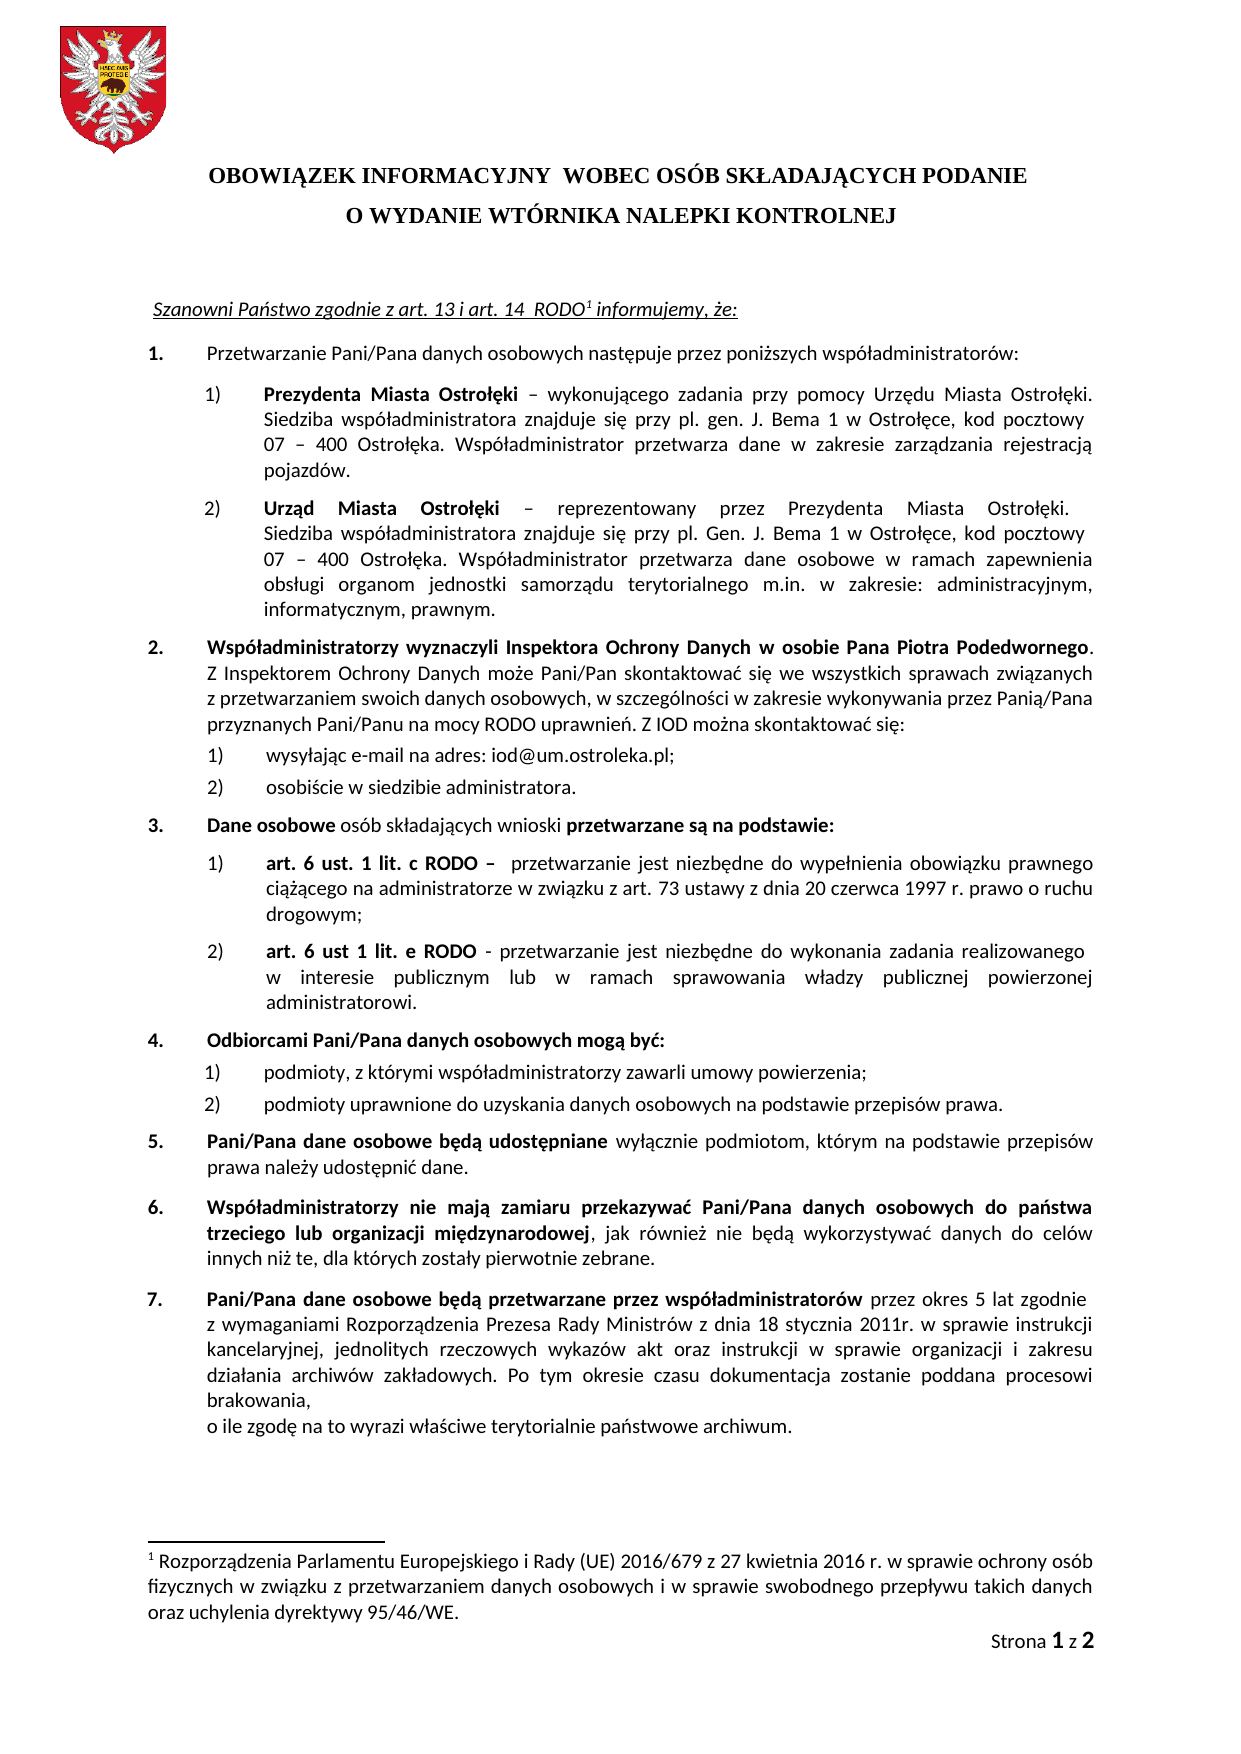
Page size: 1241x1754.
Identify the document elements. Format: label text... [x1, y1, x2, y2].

list osobiście w siedzibie administratora. [207, 774, 1094, 799]
list Pani/Pana dane osobowe będą przetwarzane przez współadministratorów przez okres 5 lat zgodnie z wymaganiami Rozporządzenia Prezesa Rady Ministrów z dnia 18 stycznia 2011r. w sprawie instrukcji kancelaryjnej, jednolitych rzeczowych wykazów akt oraz instrukcji w sprawie organizacji i zakresu działania archiwów zakładowych. Po tym okresie czasu dokumentacja zostanie poddana procesowi brakowania, o ile zgodę na to wyrazi właściwe terytorialnie państwowe archiwum. [147, 1286, 1094, 1438]
list podmioty uprawnione do uzyskania danych osobowych na podstawie przepisów prawa. [204, 1091, 1094, 1116]
list Prezydenta Miasta Ostrołęki – wykonującego zadania przy pomocy Urzędu Miasta Ostrołęki. Siedziba współadministratora znajduje się przy pl. gen. J. Bema 1 w Ostrołęce, kod pocztowy 07 – 400 Ostrołęka. Współadministrator przetwarza dane w zakresie zarządzania rejestracją pojazdów. [204, 381, 1094, 482]
list wysyłając e-mail na adres: iod@um.ostroleka.pl; [207, 742, 1094, 768]
list Urząd Miasta Ostrołęki – reprezentowany przez Prezydenta Miasta Ostrołęki. Siedziba współadministratora znajduje się przy pl. Gen. J. Bema 1 w Ostrołęce, kod pocztowy 07 – 400 Ostrołęka. Współadministrator przetwarza dane osobowe w ramach zapewnienia obsługi organom jednostki samorządu terytorialnego m.in. w zakresie: administracyjnym, informatycznym, prawnym. [204, 495, 1094, 622]
list Odbiorcami Pani/Pana danych osobowych mogą być: [148, 1027, 1094, 1053]
picture [60, 26, 167, 154]
list Pani/Pana dane osobowe będą udostępniane wyłącznie podmiotom, którym na podstawie przepisów prawa należy udostępnić dane. [148, 1129, 1094, 1179]
list podmioty, z którymi współadministratorzy zawarli umowy powierzenia; [204, 1059, 1094, 1084]
list art. 6 ust 1 lit. e RODO - przetwarzanie jest niezbędne do wykonania zadania realizowanego w interesie publicznym lub w ramach sprawowania władzy publicznej powierzonej administratorowi. [207, 939, 1094, 1015]
list Współadministratorzy nie mają zamiaru przekazywać Pani/Pana danych osobowych do państwa trzeciego lub organizacji międzynarodowej, jak również nie będą wykorzystywać danych do celów innych niż te, dla których zostały pierwotnie zebrane. [148, 1194, 1094, 1271]
list Dane osobowe osób składających wnioski przetwarzane są na podstawie: [148, 812, 1094, 837]
text Szanowni Państwo zgodnie z art. 13 i art. 14 RODO informujemy, że: [148, 296, 1094, 322]
list Przetwarzanie Pani/Pana danych osobowych następuje przez poniższych współadministratorów: [148, 341, 1094, 366]
text OBOWIĄZEK INFORMACYJNY WOBEC OSÓB SKŁADAJĄCYCH PODANIE O WYDANIE WTÓRNIKA NALEPKI KONTROLNEJ [148, 162, 1094, 266]
list art. 6 ust. 1 lit. c RODO – przetwarzanie jest niezbędne do wypełnienia obowiązku prawnego ciążącego na administratorze w związku z art. 73 ustawy z dnia 20 czerwca 1997 r. prawo o ruchu drogowym; [207, 850, 1094, 926]
list Współadministratorzy wyznaczyli Inspektora Ochrony Danych w osobie Pana Piotra Podedwornego. Z Inspektorem Ochrony Danych może Pani/Pan skontaktować się we wszystkich sprawach związanych z przetwarzaniem swoich danych osobowych, w szczególności w zakresie wykonywania przez Panią/Pana przyznanych Pani/Panu na mocy RODO uprawnień. Z IOD można skontaktować się: [148, 634, 1094, 736]
